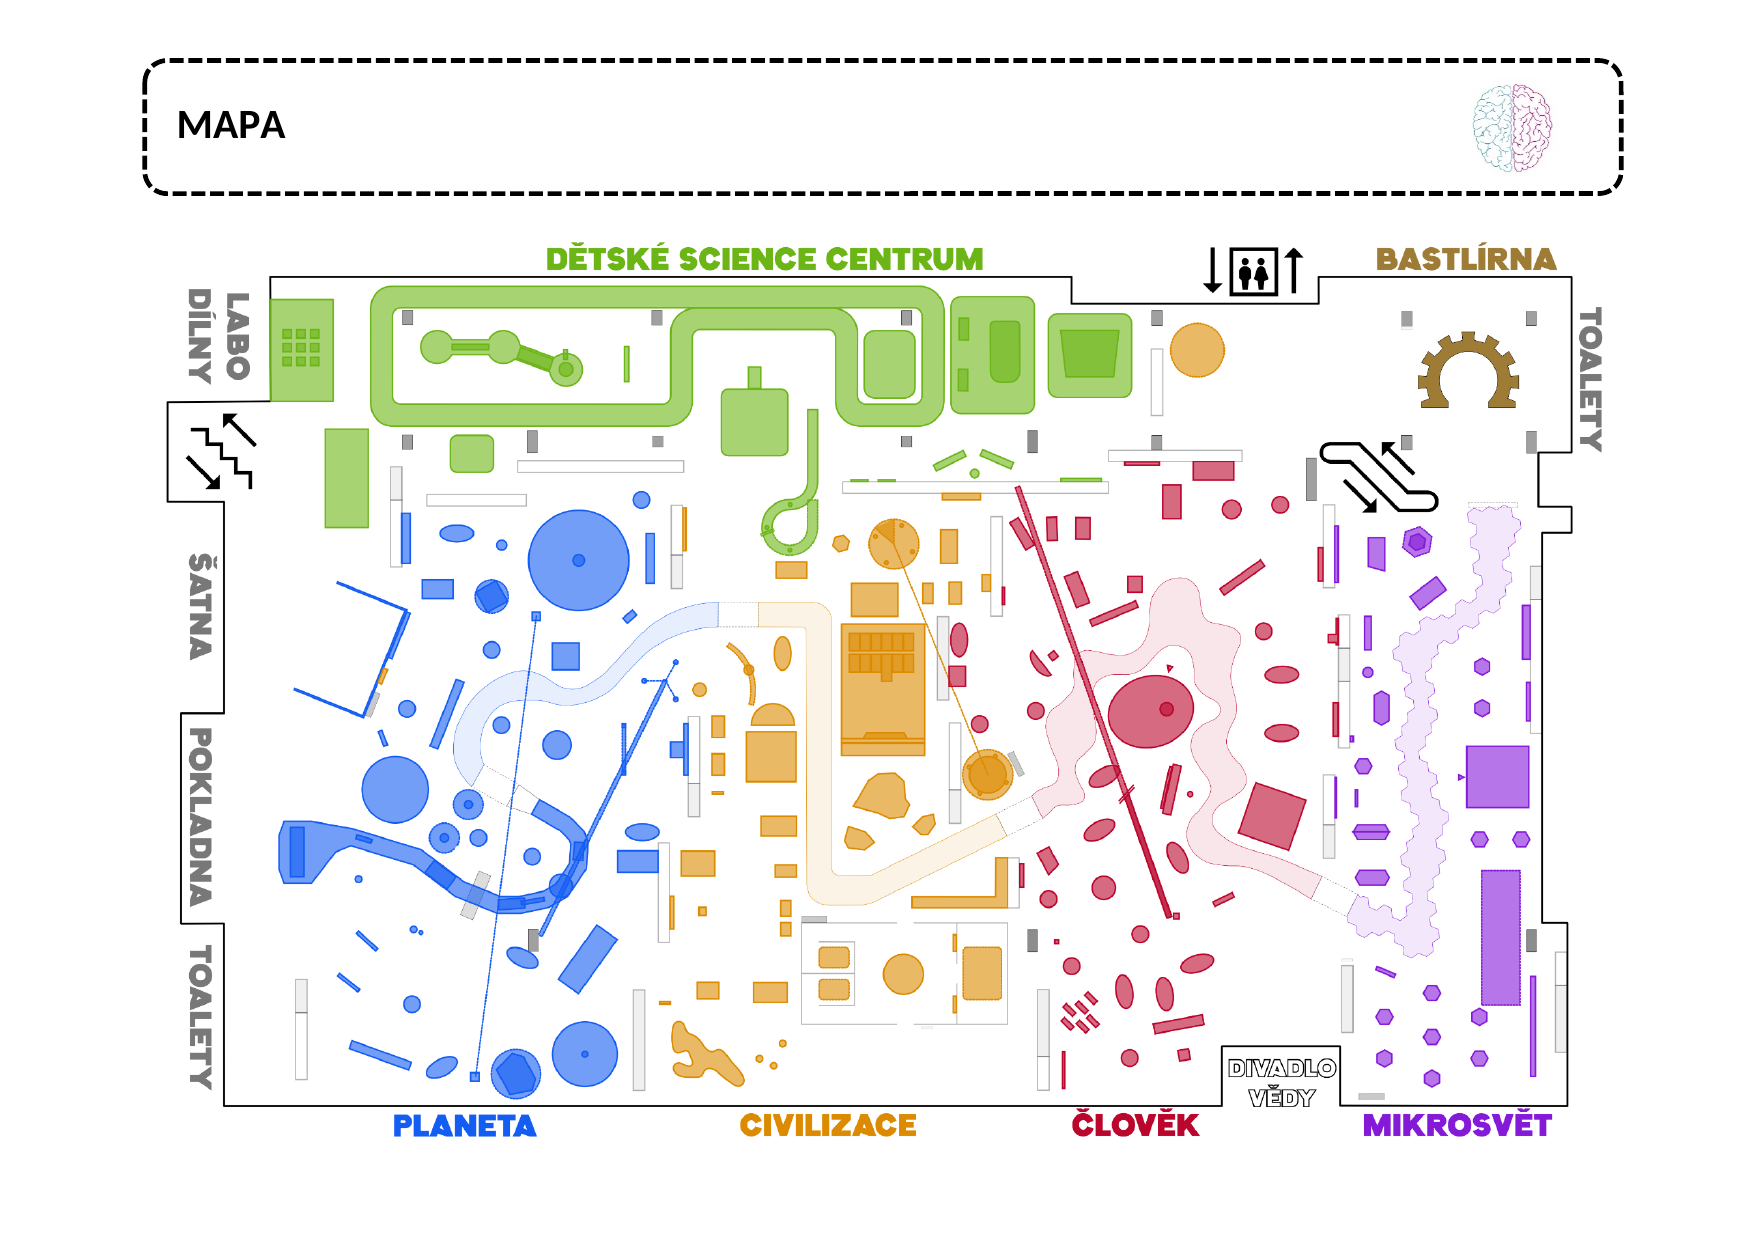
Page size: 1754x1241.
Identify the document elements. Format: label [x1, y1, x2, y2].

picture [161, 240, 1608, 1143]
picture [1460, 77, 1567, 178]
